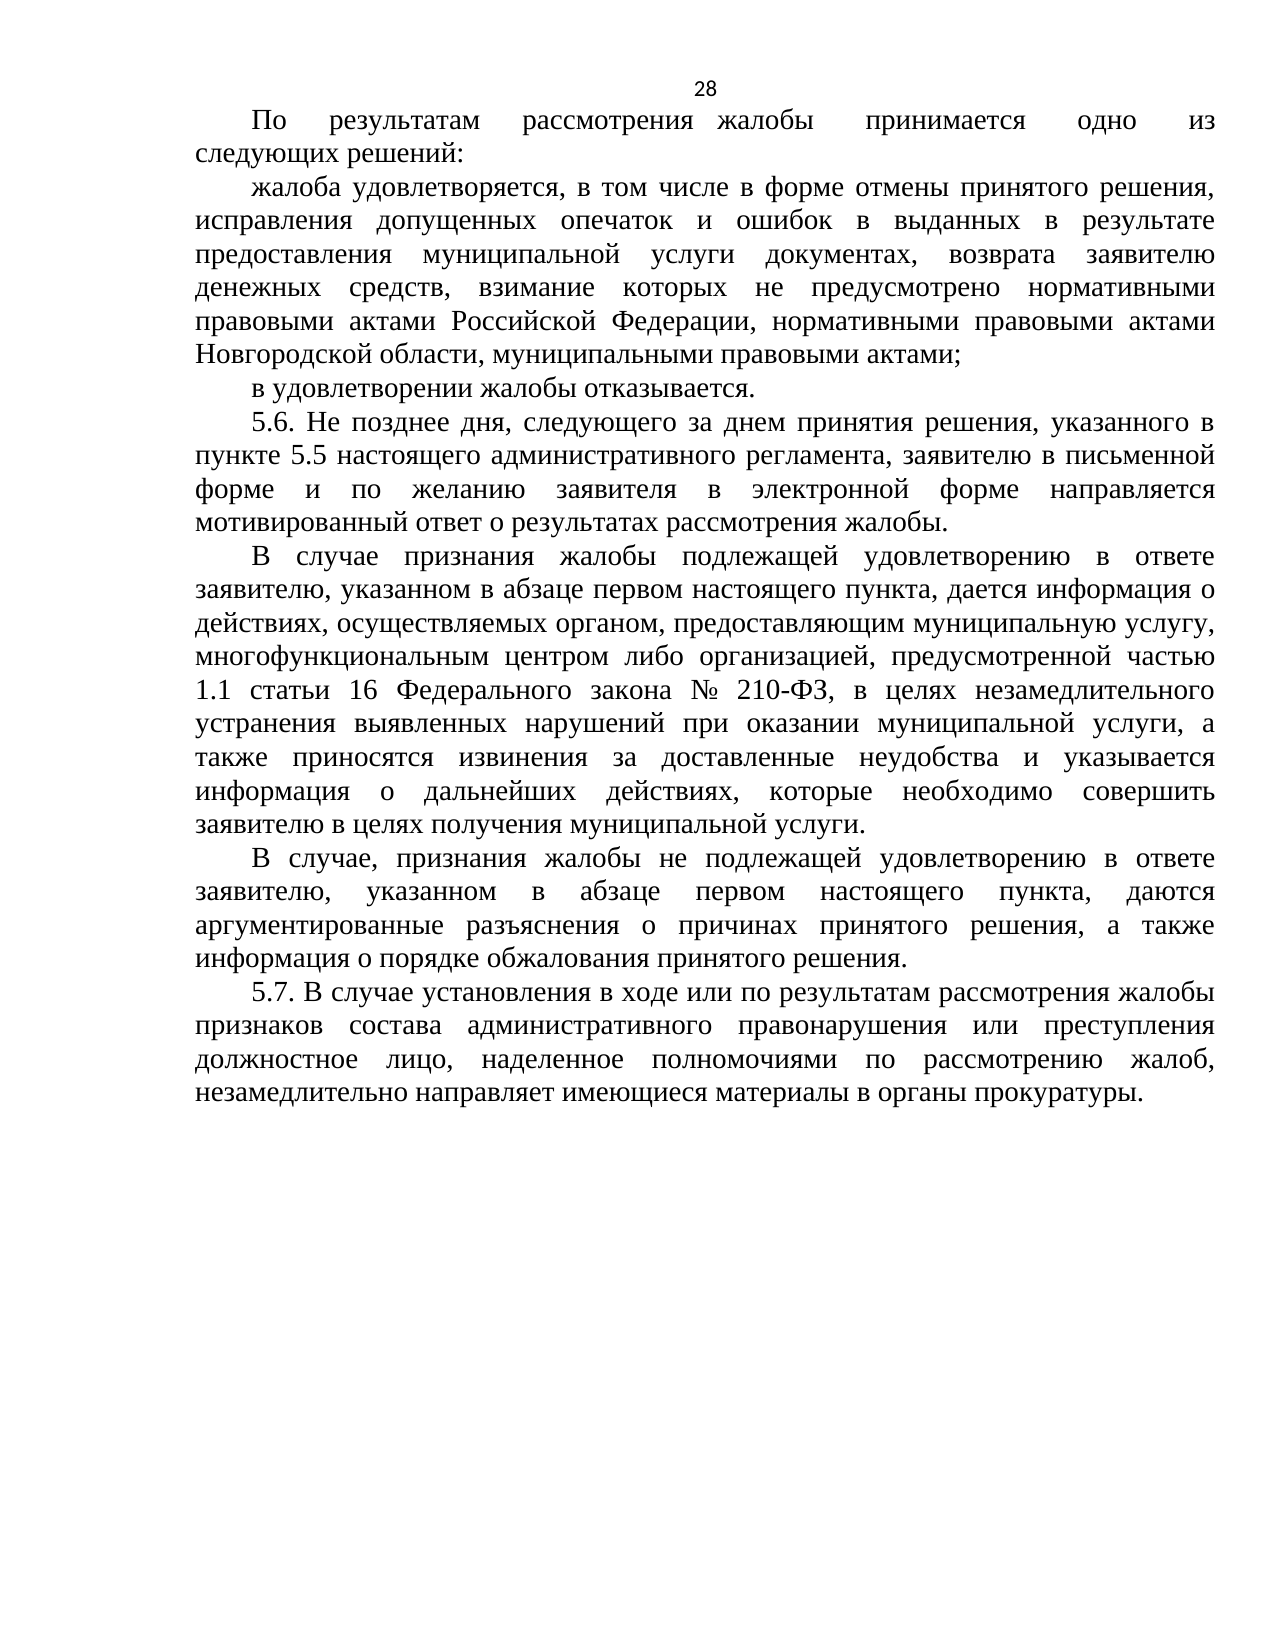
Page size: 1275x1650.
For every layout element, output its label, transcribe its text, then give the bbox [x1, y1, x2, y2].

text 5.7. В случае установления в ходе или по результатам рассмотрения жалобы признаков состава административного правонарушения или преступления должностное лицо, наделенное полномочиями по рассмотрению жалоб, незамедлительно направляет имеющиеся материалы в органы прокуратуры. [195, 974, 1216, 1108]
text жалоба удовлетворяется, в том числе в форме отмены принятого решения, исправления допущенных опечаток и ошибок в выданных в результате предоставления муниципальной услуги документах, возврата заявителю денежных средств, взимание которых не предусмотрено нормативными правовыми актами Российской Федерации, нормативными правовыми актами Новгородской области, муниципальными правовыми актами; [195, 169, 1216, 370]
text В случае, признания жалобы не подлежащей удовлетворению в ответе заявителю, указанном в абзаце первом настоящего пункта, даются аргументированные разъяснения о причинах принятого решения, а также информация о порядке обжалования принятого решения. [195, 840, 1216, 974]
text 5.6. Не позднее дня, следующего за днем принятия решения, указанного в пункте 5.5 настоящего административного регламента, заявителю в письменной форме и по желанию заявителя в электронной форме направляется мотивированный ответ о результатах рассмотрения жалобы. [195, 404, 1216, 538]
text в удовлетворении жалобы отказывается. [195, 370, 1216, 404]
text По результатам рассмотрения жалобы принимается одно из следующих решений: [195, 102, 1216, 169]
text В случае признания жалобы подлежащей удовлетворению в ответе заявителю, указанном в абзаце первом настоящего пункта, дается информация о действиях, осуществляемых органом, предоставляющим муниципальную услугу, многофункциональным центром либо организацией, предусмотренной частью 1.1 статьи 16 Федерального закона № 210-ФЗ, в целях незамедлительного устранения выявленных нарушений при оказании муниципальной услуги, а также приносятся извинения за доставленные неудобства и указывается информация о дальнейших действиях, которые необходимо совершить заявителю в целях получения муниципальной услуги. [195, 538, 1216, 840]
